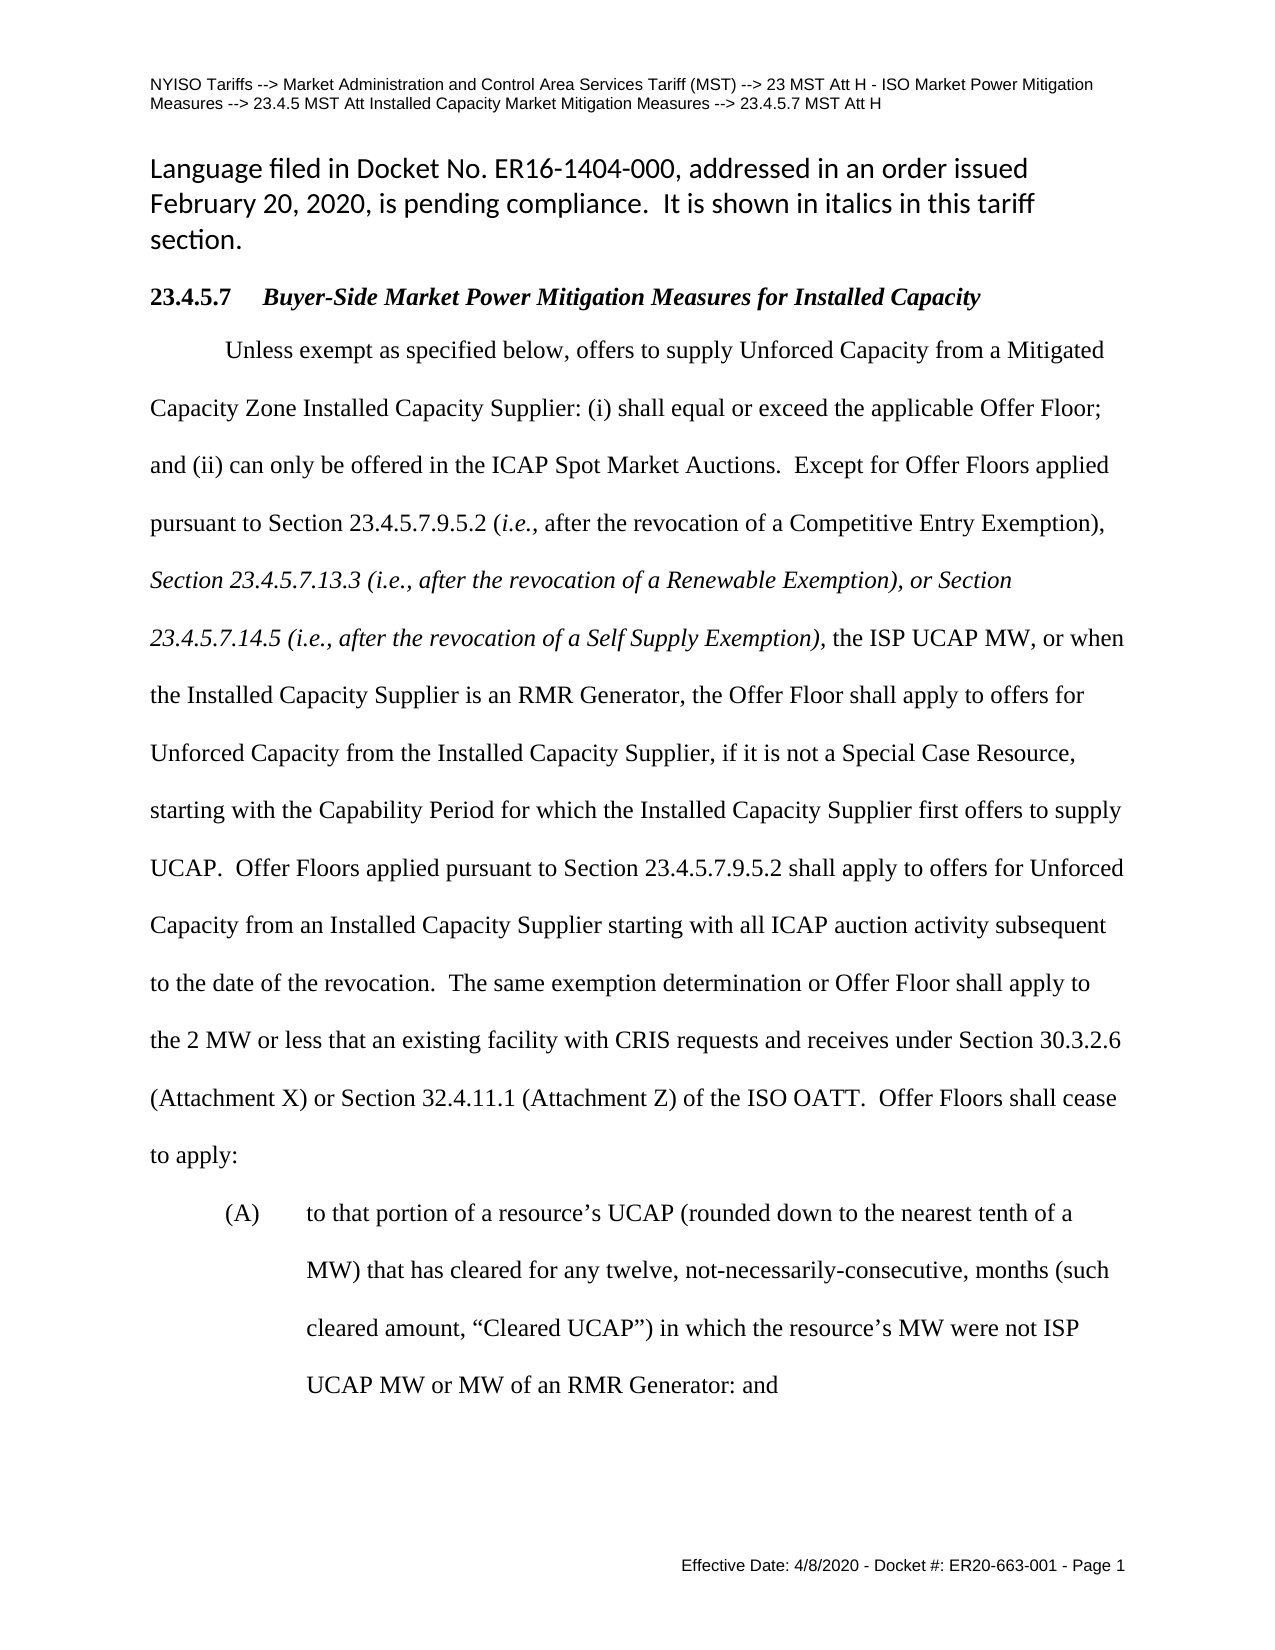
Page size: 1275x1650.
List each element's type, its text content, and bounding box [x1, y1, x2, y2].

text Unless exempt as specified below, offers to supply Unforced Capacity from a Mitigated Capacity Zone Installed Capacity Supplier: (i) shall equal or exceed the applicable Offer Floor; and (ii) can only be offered in the ICAP Spot Market Auctions. Except for Offer Floors applied pursuant to Section 23.4.5.7.9.5.2 (i.e., after the revocation of a Competitive Entry Exemption), Section 23.4.5.7.13.3 (i.e., after the revocation of a Renewable Exemption), or Section 23.4.5.7.14.5 (i.e., after the revocation of a Self Supply Exemption), the ISP UCAP MW, or when the Installed Capacity Supplier is an RMR Generator, the Offer Floor shall apply to offers for Unforced Capacity from the Installed Capacity Supplier, if it is not a Special Case Resource, starting with the Capability Period for which the Installed Capacity Supplier first offers to supply UCAP. Offer Floors applied pursuant to Section 23.4.5.7.9.5.2 shall apply to offers for Unforced Capacity from an Installed Capacity Supplier starting with all ICAP auction activity subsequent to the date of the revocation. The same exemption determination or Offer Floor shall apply to the 2 MW or less that an existing facility with CRIS requests and receives under Section 30.3.2.6 (Attachment X) or Section 32.4.11.1 (Attachment Z) of the ISO OATT. Offer Floors shall cease to apply: [150, 336, 1125, 1169]
subtitle 23.4.5.7 Buyer-Side Market Power Mitigation Measures for Installed Capacity [150, 282, 1125, 311]
list to that portion of a resource’s UCAP (rounded down to the nearest tenth of a MW) that has cleared for any twelve, not-necessarily-consecutive, months (such cleared amount, “Cleared UCAP”) in which the resource’s MW were not ISP UCAP MW or MW of an RMR Generator: and [225, 1198, 1125, 1399]
text Language filed in Docket No. ER16-1404-000, addressed in an order issued February 20, 2020, is pending compliance. It is shown in italics in this tariff section. [150, 150, 1125, 257]
